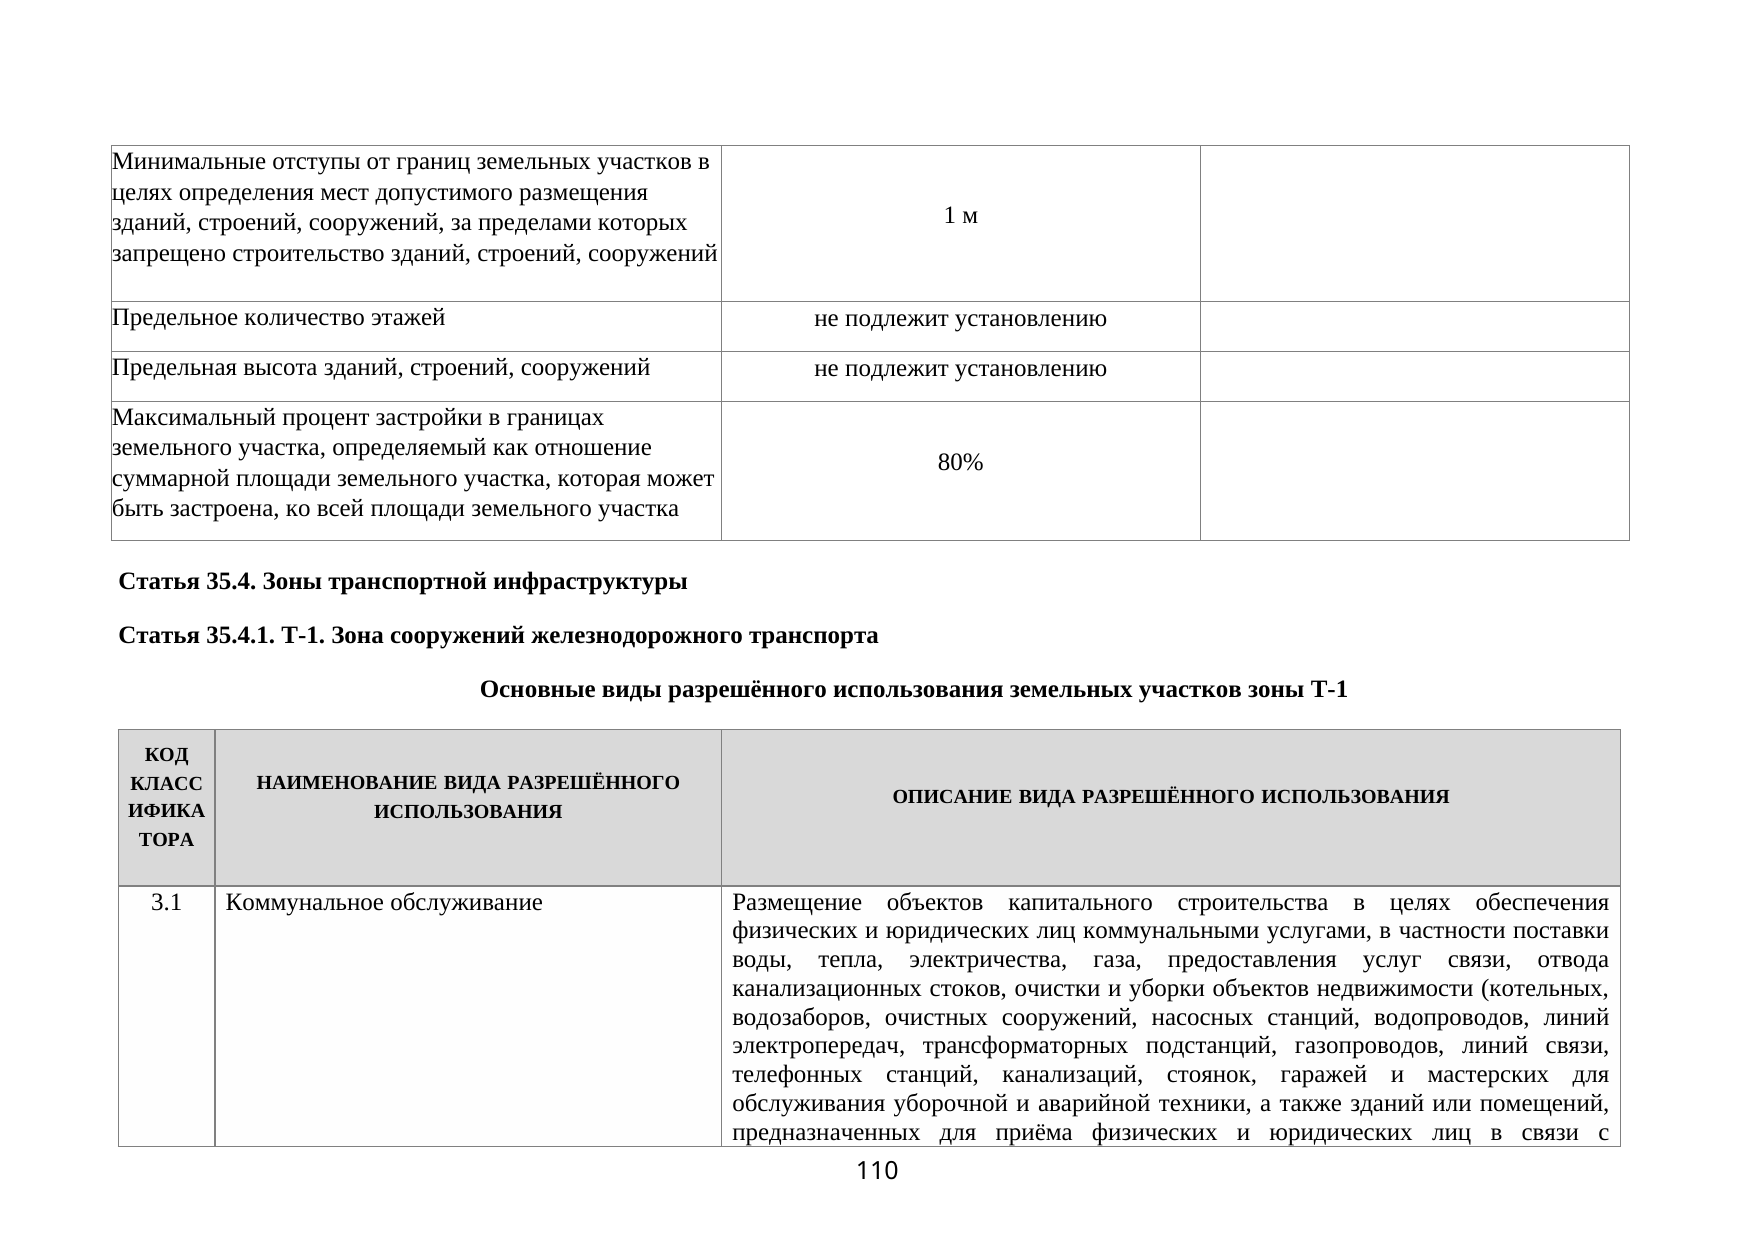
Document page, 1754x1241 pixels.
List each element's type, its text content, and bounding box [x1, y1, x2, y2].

table_cell 3.1 [119, 887, 214, 1146]
table_cell [1201, 302, 1629, 351]
table_cell Максимальный процент застройки в границах земельного участка, определяемый как отношение суммарной площади земельного участка, которая может быть застроена, ко всей площади земельного участка [112, 402, 721, 540]
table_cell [216, 887, 721, 1146]
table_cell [722, 887, 1620, 1146]
table_header описание вида разрешённого использования [722, 730, 1620, 885]
text Основные виды разрешённого использования земельных участков зоны Т-1 [118, 674, 1636, 703]
text Статья 35.4.1. Т-1. Зона сооружений железнодорожного транспорта [118, 620, 1636, 649]
text Статья 35.4. Зоны транспортной инфраструктуры [118, 566, 1636, 595]
table_cell [1201, 146, 1629, 301]
table_cell 80% [722, 402, 1200, 540]
table_cell Предельное количество этажей [112, 302, 721, 351]
table_cell не подлежит установлению [722, 352, 1200, 401]
table_cell [1201, 352, 1629, 401]
table_header код классификатора [119, 730, 214, 885]
table_header наименование вида разрешённого использования [216, 730, 721, 885]
table_cell 1 м [722, 146, 1200, 301]
table_cell Предельная высота зданий, строений, сооружений [112, 352, 721, 401]
table_cell [1201, 402, 1629, 540]
table_cell не подлежит установлению [722, 302, 1200, 351]
table_cell Минимальные отступы от границ земельных участков в целях определения мест допустимого размещения зданий, строений, сооружений, за пределами которых запрещено строительство зданий, строений, сооружений [112, 146, 721, 301]
